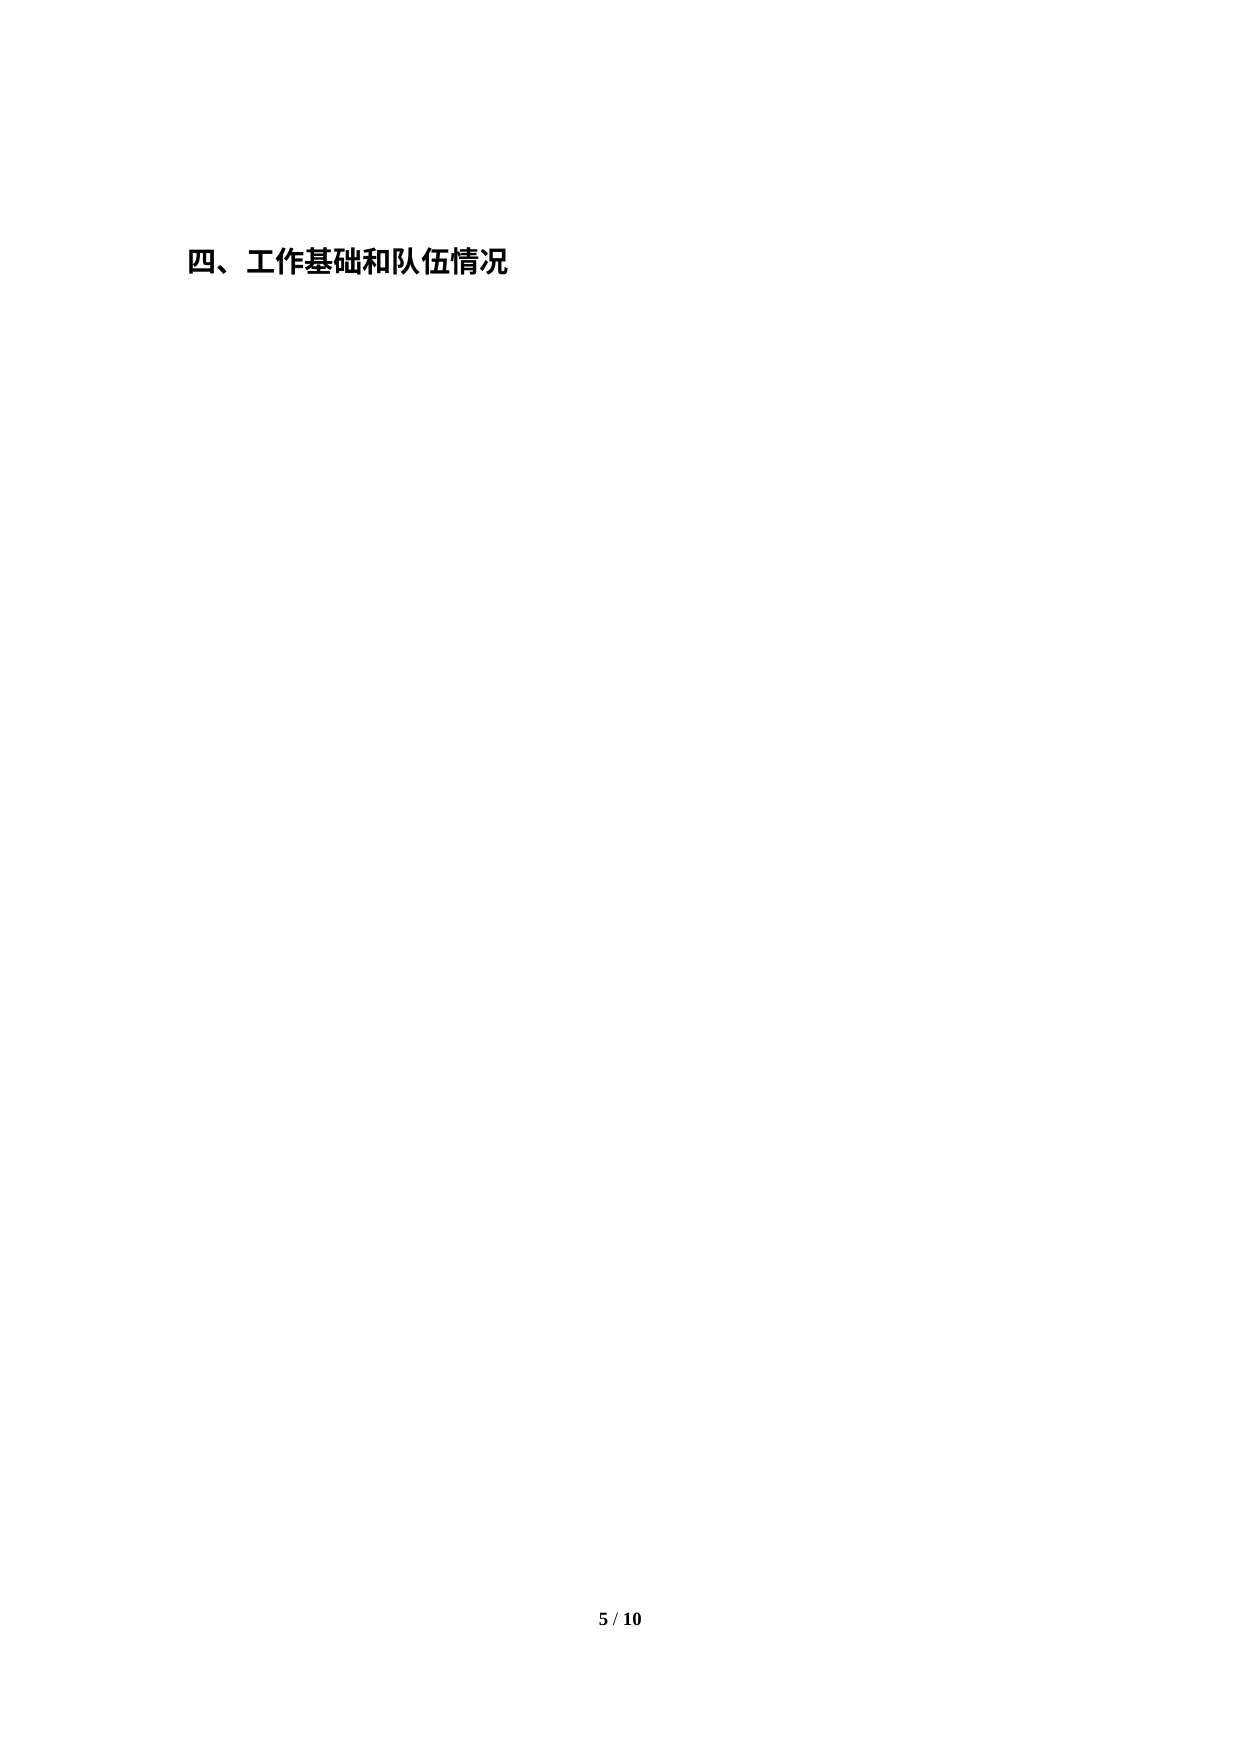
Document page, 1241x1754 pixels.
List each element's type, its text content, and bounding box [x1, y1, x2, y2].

text 四、工作基础和队伍情况 [187, 227, 1053, 292]
